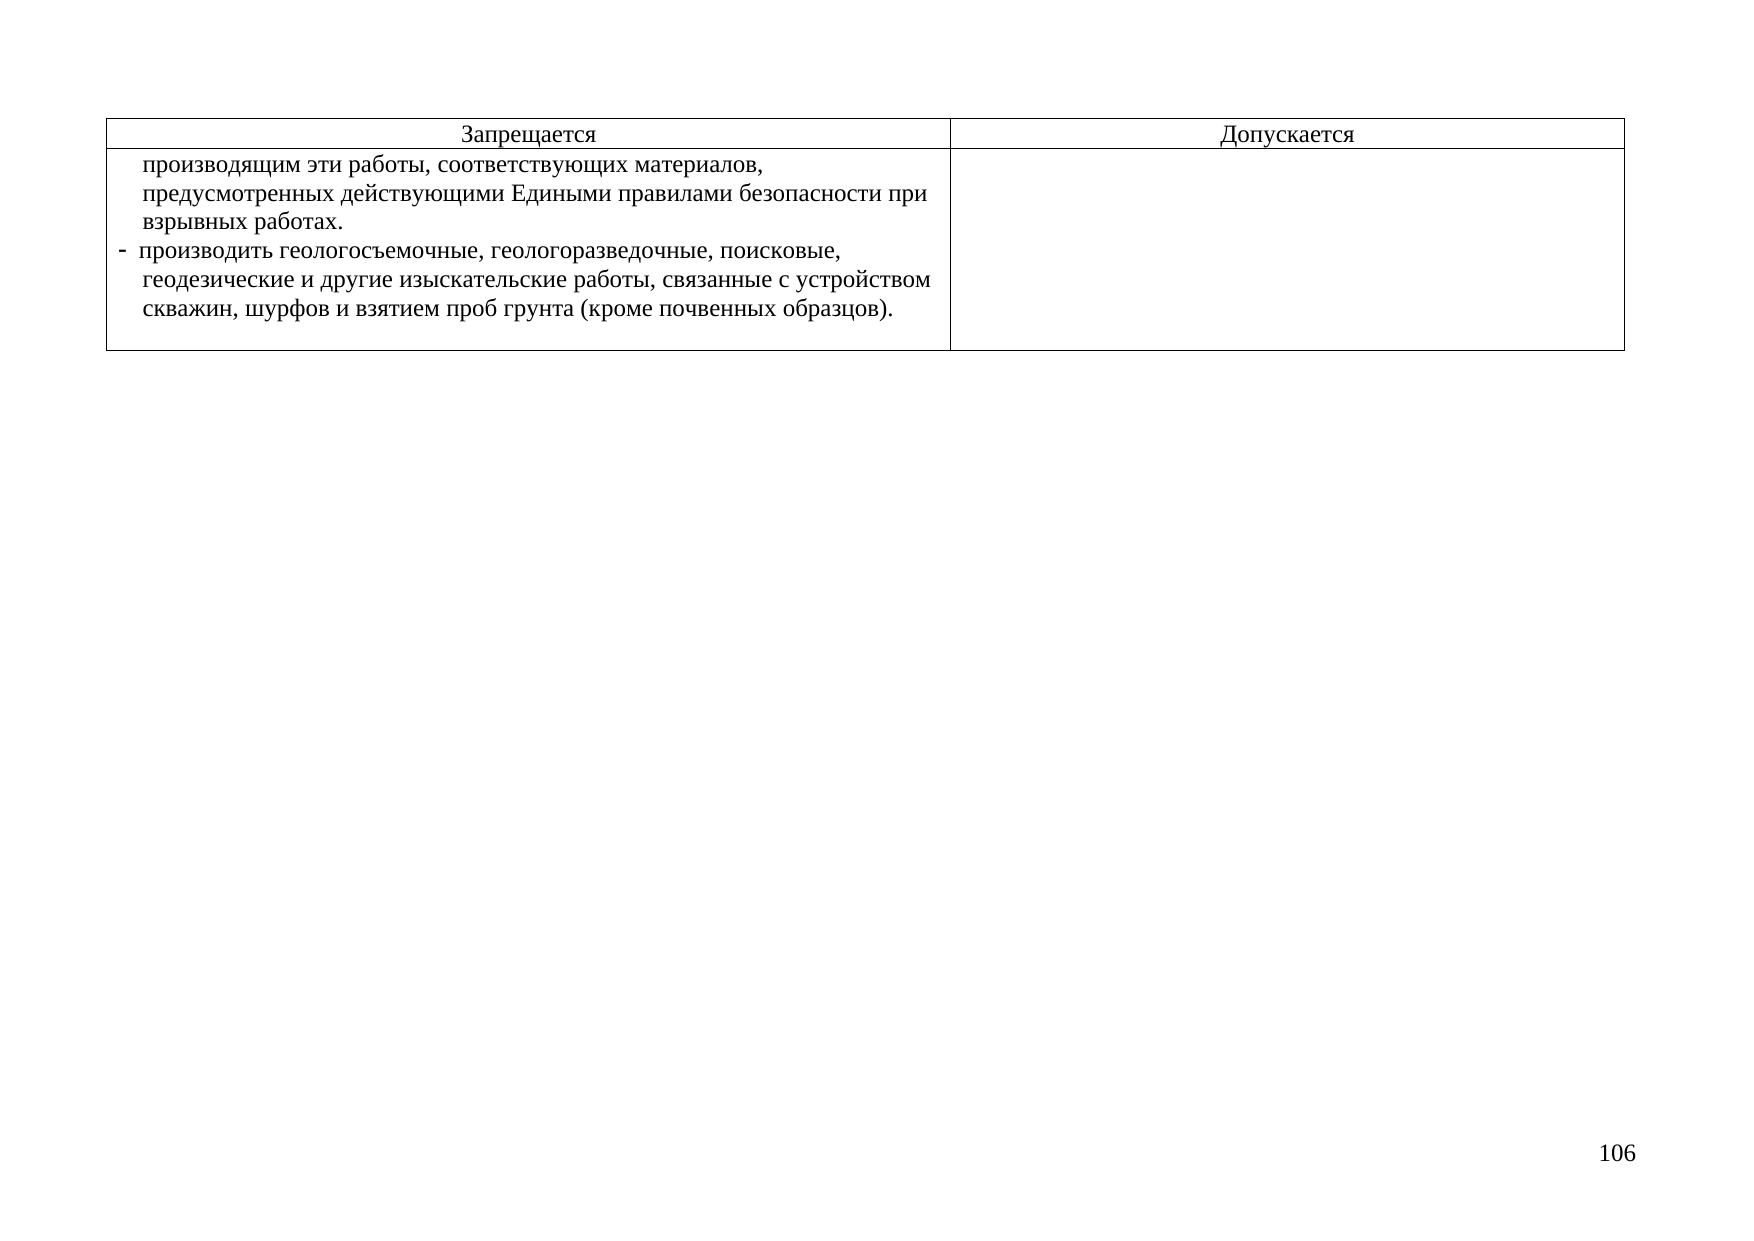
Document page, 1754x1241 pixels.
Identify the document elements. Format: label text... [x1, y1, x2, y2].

table_header Допускается [951, 119, 1624, 148]
table_header Запрещается [107, 119, 950, 148]
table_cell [107, 149, 950, 350]
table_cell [951, 149, 1624, 350]
